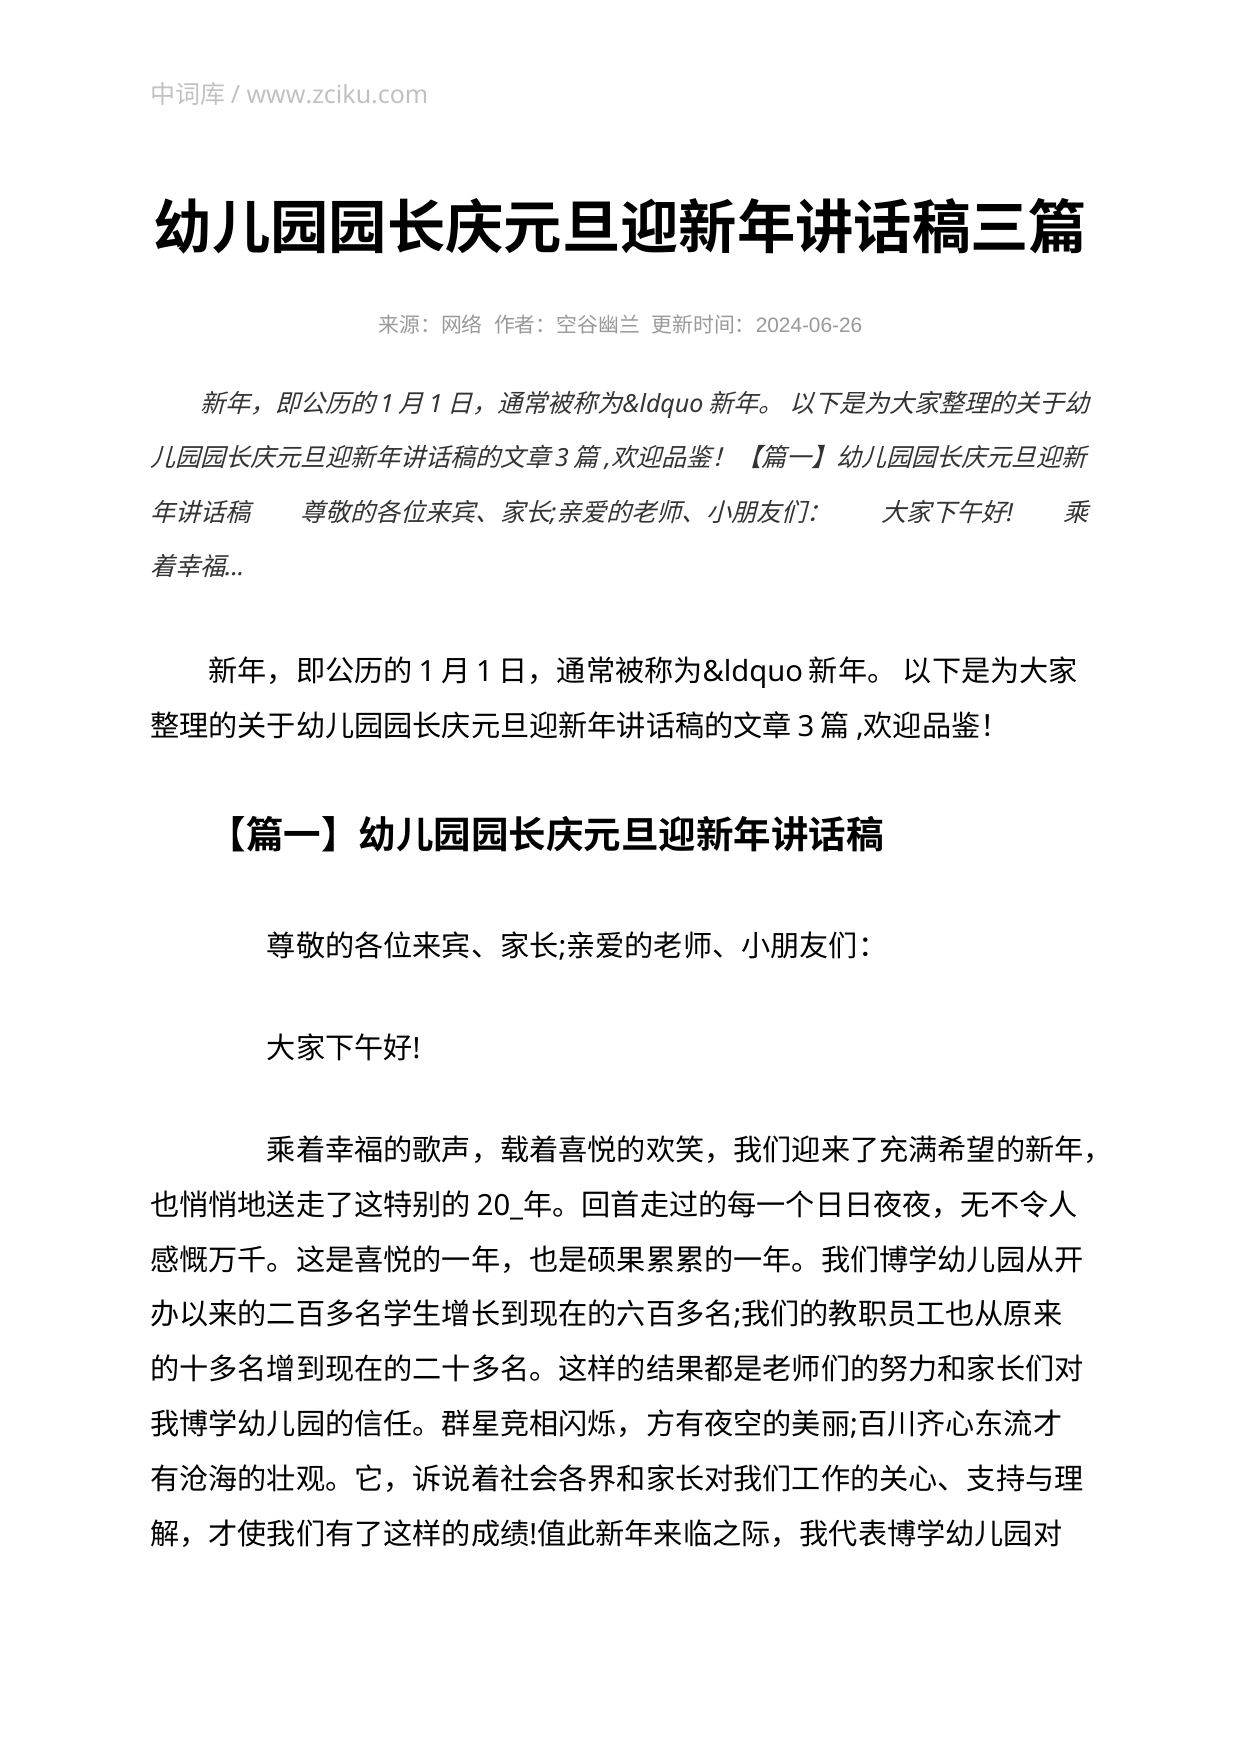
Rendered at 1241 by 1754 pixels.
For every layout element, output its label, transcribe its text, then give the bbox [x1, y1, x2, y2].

text 新年，即公历的1月1日，通常被称为&ldquo新年。 以下是为大家整理的关于幼儿园园长庆元旦迎新年讲话稿的文章3篇 ,欢迎品鉴！【篇一】幼儿园园长庆元旦迎新年讲话稿 尊敬的各位来宾、家长;亲爱的老师、小朋友们： 大家下午好! 乘着幸福... [150, 383, 1090, 583]
text 尊敬的各位来宾、家长;亲爱的老师、小朋友们： [150, 922, 1090, 964]
text 新年，即公历的1月1日，通常被称为&ldquo新年。 以下是为大家整理的关于幼儿园园长庆元旦迎新年讲话稿的文章3篇 ,欢迎品鉴！ [150, 648, 1090, 745]
text 来源：网络 作者：空谷幽兰 更新时间：2024-06-26 [150, 313, 1090, 337]
text 大家下午好! [150, 1024, 1090, 1067]
subtitle 幼儿园园长庆元旦迎新年讲话稿三篇 [150, 181, 1090, 266]
text 【篇一】幼儿园园长庆元旦迎新年讲话稿 [150, 805, 1090, 859]
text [150, 1126, 1090, 1553]
